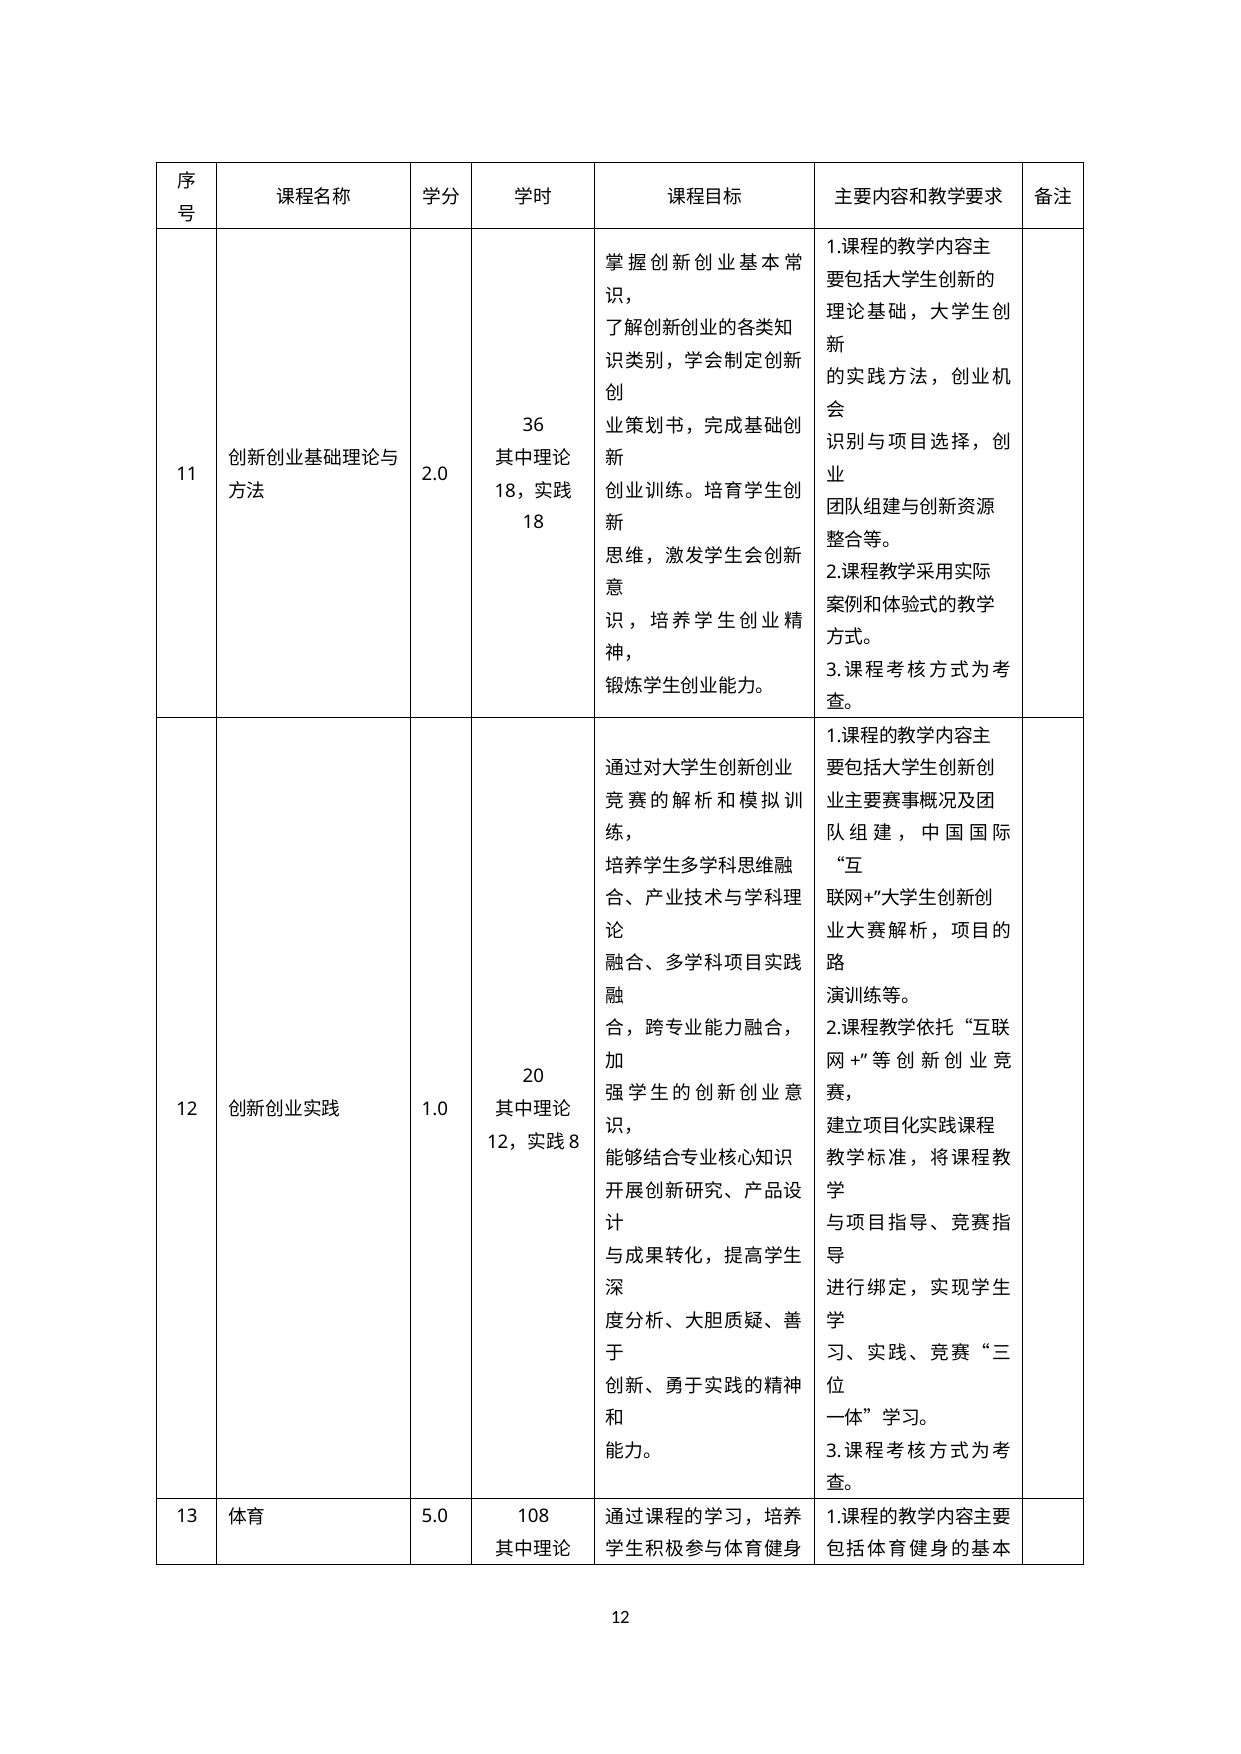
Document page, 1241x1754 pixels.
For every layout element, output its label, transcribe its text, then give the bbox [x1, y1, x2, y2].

table_header 学时 [472, 163, 594, 228]
table_header 课程目标 [595, 163, 814, 228]
table_cell [1023, 229, 1083, 717]
table_cell 36 其中理论 18，实践 18 [472, 229, 594, 717]
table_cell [815, 1499, 1022, 1564]
table_cell 11 [157, 229, 216, 717]
table_cell 1.课程的教学内容主 要包括大学生创新创 业主要赛事概况及团 队组建，中国国际“互 联网+”大学生创新创 业大赛解析，项目的路 演训练等。 2.课程教学依托“互联 网+”等创新创业竞赛， 建立项目化实践课程 教学标准，将课程教学 与项目指导、竞赛指导 进行绑定，实现学生学 习、实践、竞赛“三位 一体”学习。 3.课程考核方式为考查。 [815, 718, 1022, 1498]
table_cell 1.0 [411, 718, 471, 1498]
table_header 学分 [411, 163, 471, 228]
table_cell 20 其中理论 12，实践 8 [472, 718, 594, 1498]
table_cell 掌握创新创业基本常识， 了解创新创业的各类知 识类别，学会制定创新创 业策划书，完成基础创新 创业训练。培育学生创新 思维，激发学生会创新意 识，培养学生创业精神， 锻炼学生创业能力。 [595, 229, 814, 717]
table_cell 创新创业实践 [217, 718, 410, 1498]
table_cell 108 其中理论8，实践100 [472, 1499, 594, 1564]
table_cell 1.课程的教学内容主 要包括大学生创新的 理论基础，大学生创新 的实践方法，创业机会 识别与项目选择，创业 团队组建与创新资源 整合等。 2.课程教学采用实际 案例和体验式的教学 方式。 3.课程考核方式为考查。 [815, 229, 1022, 717]
table_cell 体育 [217, 1499, 410, 1564]
table_header 主要内容和教学要求 [815, 163, 1022, 228]
table_cell 12 [157, 718, 216, 1498]
table_cell 13 [157, 1499, 216, 1564]
table_cell 2.0 [411, 229, 471, 717]
table_cell 5.0 [411, 1499, 471, 1564]
table_header 课程名称 [217, 163, 410, 228]
table_header 备注 [1023, 163, 1083, 228]
table_cell 通过对大学生创新创业 竞赛的解析和模拟训练， 培养学生多学科思维融 合、产业技术与学科理论 融合、多学科项目实践融 合，跨专业能力融合，加 强学生的创新创业意识， 能够结合专业核心知识 开展创新研究、产品设计 与成果转化，提高学生深 度分析、大胆质疑、善于 创新、勇于实践的精神和 能力。 [595, 718, 814, 1498]
table_header 序号 [157, 163, 216, 228]
table_cell 创新创业基础理论与方法 [217, 229, 410, 717]
table_cell [1023, 718, 1083, 1498]
table_cell [1023, 1499, 1083, 1564]
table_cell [595, 1499, 814, 1564]
